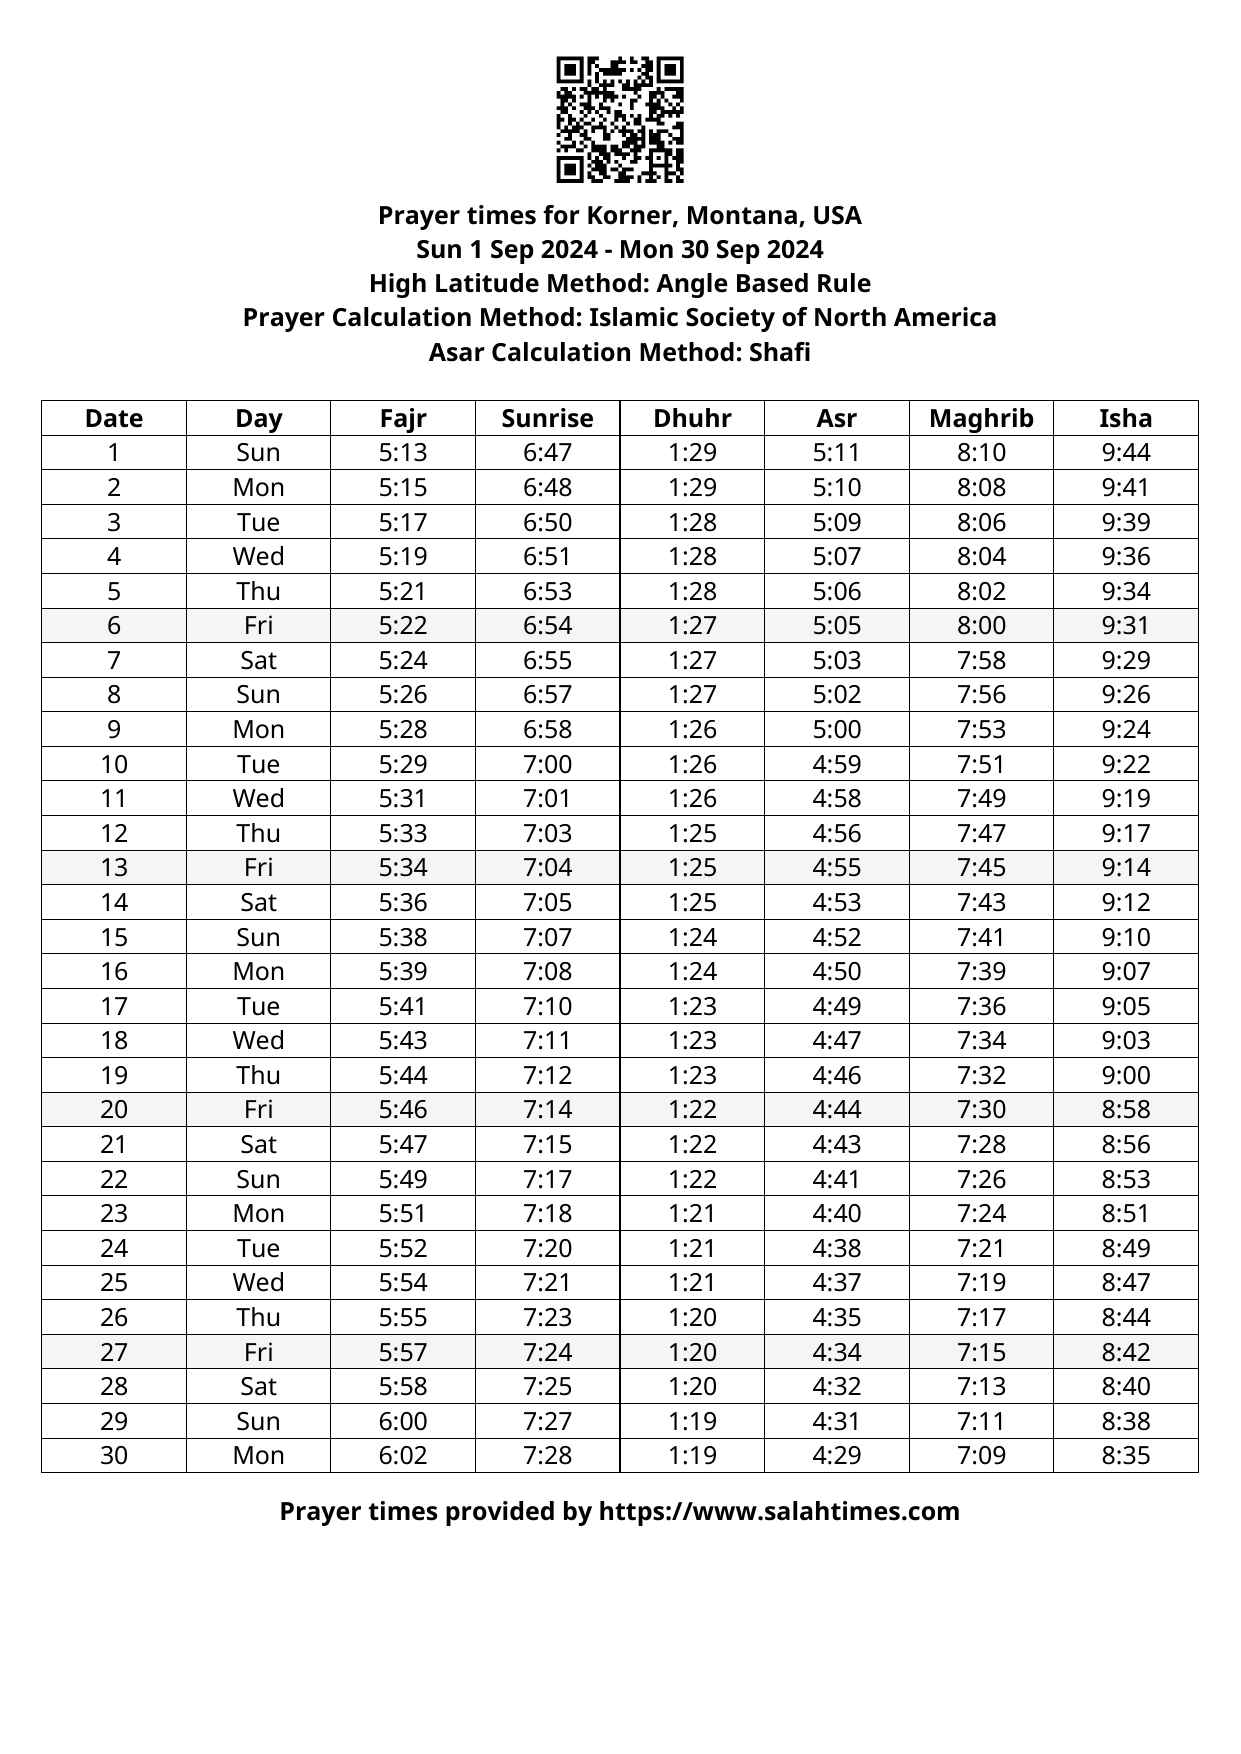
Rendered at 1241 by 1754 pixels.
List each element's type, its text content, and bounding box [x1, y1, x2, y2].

table_cell 7:11 [476, 1024, 619, 1057]
table_cell 7:01 [476, 781, 619, 815]
table_cell 6:48 [476, 470, 619, 504]
table_cell 1:22 [621, 1093, 764, 1126]
table_cell 7:32 [910, 1058, 1053, 1092]
table_cell 8:47 [1054, 1266, 1198, 1299]
table_cell 9:00 [1054, 1058, 1198, 1092]
table_cell 8 [42, 678, 186, 711]
table_cell 9:41 [1054, 470, 1198, 504]
table_header Sunrise [476, 401, 619, 434]
table_cell 8:51 [1054, 1196, 1198, 1230]
table_cell Sat [187, 1127, 330, 1161]
table_cell 5:54 [331, 1266, 475, 1299]
table_cell Tue [187, 1231, 330, 1264]
table_cell 5:52 [331, 1231, 475, 1264]
table_cell Sun [187, 678, 330, 711]
table_cell 5:55 [331, 1300, 475, 1334]
table_cell 8:58 [1054, 1093, 1198, 1126]
table_header Dhuhr [621, 401, 764, 434]
table_cell 5:17 [331, 505, 475, 538]
table_cell 7:21 [910, 1231, 1053, 1264]
table_cell 5:02 [765, 678, 909, 711]
table_cell 26 [42, 1300, 186, 1334]
table_cell 5:00 [765, 712, 909, 746]
table_header Asr [765, 401, 909, 434]
table_cell 4:40 [765, 1196, 909, 1230]
table_cell 4:38 [765, 1231, 909, 1264]
table_cell 1:26 [621, 712, 764, 746]
table_cell 7:45 [910, 851, 1053, 884]
table_cell 5:09 [765, 505, 909, 538]
table_cell 8:49 [1054, 1231, 1198, 1264]
table_cell Thu [187, 1058, 330, 1092]
table_cell 5:29 [331, 747, 475, 780]
table_cell 7:08 [476, 954, 619, 988]
table_cell 1:25 [621, 816, 764, 849]
table_cell 5:34 [331, 851, 475, 884]
table_cell 7:24 [476, 1335, 619, 1368]
table_cell 10 [42, 747, 186, 780]
table_cell 7:20 [476, 1231, 619, 1264]
table_cell 4 [42, 539, 186, 573]
table_cell 13 [42, 851, 186, 884]
table_cell 5:19 [331, 539, 475, 573]
table_cell 5:28 [331, 712, 475, 746]
table_cell Mon [187, 1439, 330, 1472]
table_cell 6:55 [476, 643, 619, 677]
table_cell 5 [42, 574, 186, 607]
table_cell 29 [42, 1404, 186, 1437]
table_cell 1:26 [621, 747, 764, 780]
table_cell 8:00 [910, 609, 1053, 642]
table_cell 5:24 [331, 643, 475, 677]
table_cell 2 [42, 470, 186, 504]
text Prayer times for Korner, Montana, USA [42, 198, 1198, 232]
table_cell 7:24 [910, 1196, 1053, 1230]
table_cell 1:27 [621, 678, 764, 711]
table_cell 5:41 [331, 989, 475, 1022]
table_cell 4:34 [765, 1335, 909, 1368]
table_cell 9:19 [1054, 781, 1198, 815]
table_cell 30 [42, 1439, 186, 1472]
table_cell 9:36 [1054, 539, 1198, 573]
table_cell 5:33 [331, 816, 475, 849]
table_cell 1:28 [621, 574, 764, 607]
table_cell Sun [187, 920, 330, 953]
table_cell 4:37 [765, 1266, 909, 1299]
table_cell 9 [42, 712, 186, 746]
table_cell 12 [42, 816, 186, 849]
table_cell 7:51 [910, 747, 1053, 780]
table_cell 7:09 [910, 1439, 1053, 1472]
table_cell 7:43 [910, 885, 1053, 919]
table_cell 5:03 [765, 643, 909, 677]
table_cell 6:50 [476, 505, 619, 538]
table_cell 15 [42, 920, 186, 953]
table_cell 1:23 [621, 1024, 764, 1057]
table_cell 7:05 [476, 885, 619, 919]
table_cell 5:22 [331, 609, 475, 642]
table_cell 8:35 [1054, 1439, 1198, 1472]
table_cell 6:58 [476, 712, 619, 746]
table_cell 24 [42, 1231, 186, 1264]
table_cell 8:56 [1054, 1127, 1198, 1161]
table_cell 8:42 [1054, 1335, 1198, 1368]
table_cell 5:47 [331, 1127, 475, 1161]
table_cell 5:58 [331, 1369, 475, 1403]
table_cell 8:04 [910, 539, 1053, 573]
table_cell 9:05 [1054, 989, 1198, 1022]
table_cell 7:34 [910, 1024, 1053, 1057]
table_header Day [187, 401, 330, 434]
table_cell 7:25 [476, 1369, 619, 1403]
table_cell 5:39 [331, 954, 475, 988]
table_cell 1:28 [621, 539, 764, 573]
table_cell 7:14 [476, 1093, 619, 1126]
table_cell 4:59 [765, 747, 909, 780]
table_cell 1:24 [621, 920, 764, 953]
table_cell 6:54 [476, 609, 619, 642]
table_cell 7:17 [476, 1162, 619, 1195]
table_cell 7:18 [476, 1196, 619, 1230]
table_header Fajr [331, 401, 475, 434]
table_cell 5:06 [765, 574, 909, 607]
table_cell 9:29 [1054, 643, 1198, 677]
table_cell 5:46 [331, 1093, 475, 1126]
table_cell 4:35 [765, 1300, 909, 1334]
table_cell 28 [42, 1369, 186, 1403]
table_cell 7:36 [910, 989, 1053, 1022]
table_cell 7:07 [476, 920, 619, 953]
table_cell 5:49 [331, 1162, 475, 1195]
table_cell 4:29 [765, 1439, 909, 1472]
table_cell 7:47 [910, 816, 1053, 849]
table_cell 4:32 [765, 1369, 909, 1403]
table_cell 1:21 [621, 1196, 764, 1230]
table_cell Fri [187, 851, 330, 884]
table_cell Wed [187, 539, 330, 573]
table_cell 1:25 [621, 885, 764, 919]
table_cell 1:29 [621, 436, 764, 469]
table_cell 9:17 [1054, 816, 1198, 849]
table_header Isha [1054, 401, 1198, 434]
table_cell 1:25 [621, 851, 764, 884]
table_cell 1:27 [621, 609, 764, 642]
table_cell 7:13 [910, 1369, 1053, 1403]
table_cell 4:53 [765, 885, 909, 919]
table_cell 5:13 [331, 436, 475, 469]
table_cell 4:58 [765, 781, 909, 815]
table_cell 7:12 [476, 1058, 619, 1092]
table_cell 1:19 [621, 1439, 764, 1472]
table_cell 9:39 [1054, 505, 1198, 538]
table_cell 6:57 [476, 678, 619, 711]
table_cell 6:51 [476, 539, 619, 573]
table_cell 8:08 [910, 470, 1053, 504]
table_cell 7:17 [910, 1300, 1053, 1334]
table_cell 1:20 [621, 1335, 764, 1368]
picture [542, 41, 699, 198]
table_cell 1:20 [621, 1300, 764, 1334]
table_cell 7:15 [910, 1335, 1053, 1368]
table_cell 9:34 [1054, 574, 1198, 607]
table_cell 7:39 [910, 954, 1053, 988]
table_cell 4:47 [765, 1024, 909, 1057]
table_cell 1 [42, 436, 186, 469]
table_cell Sun [187, 436, 330, 469]
table_cell Sat [187, 643, 330, 677]
table_cell 7:03 [476, 816, 619, 849]
table_cell 1:22 [621, 1127, 764, 1161]
table_cell Tue [187, 989, 330, 1022]
text Prayer Calculation Method: Islamic Society of North America [42, 300, 1198, 334]
table_cell 4:55 [765, 851, 909, 884]
table_cell Mon [187, 1196, 330, 1230]
table_cell Thu [187, 816, 330, 849]
table_cell 11 [42, 781, 186, 815]
table_cell 7:15 [476, 1127, 619, 1161]
table_cell 7:19 [910, 1266, 1053, 1299]
table_cell 8:38 [1054, 1404, 1198, 1437]
table_cell 7:28 [910, 1127, 1053, 1161]
table_cell 1:26 [621, 781, 764, 815]
table_cell 1:19 [621, 1404, 764, 1437]
table_cell 5:21 [331, 574, 475, 607]
table_cell Sat [187, 1369, 330, 1403]
table_cell 5:26 [331, 678, 475, 711]
table_cell 7:21 [476, 1266, 619, 1299]
table_cell 6:53 [476, 574, 619, 607]
table_cell 5:15 [331, 470, 475, 504]
table_cell 4:56 [765, 816, 909, 849]
table_cell 9:03 [1054, 1024, 1198, 1057]
table_cell 1:23 [621, 1058, 764, 1092]
table_cell 7:30 [910, 1093, 1053, 1126]
table_cell 7:41 [910, 920, 1053, 953]
table_cell 4:49 [765, 989, 909, 1022]
table_cell 1:21 [621, 1231, 764, 1264]
table_cell 1:21 [621, 1266, 764, 1299]
table_cell 8:06 [910, 505, 1053, 538]
table_cell 8:10 [910, 436, 1053, 469]
table_cell 6:47 [476, 436, 619, 469]
table_cell 5:44 [331, 1058, 475, 1092]
table_cell 9:22 [1054, 747, 1198, 780]
table_cell 1:28 [621, 505, 764, 538]
table_cell 22 [42, 1162, 186, 1195]
table_cell 5:51 [331, 1196, 475, 1230]
table_cell Wed [187, 1266, 330, 1299]
table_cell 9:12 [1054, 885, 1198, 919]
table_cell 9:24 [1054, 712, 1198, 746]
table_cell Mon [187, 954, 330, 988]
table_cell Tue [187, 747, 330, 780]
table_cell Sun [187, 1404, 330, 1437]
text Asar Calculation Method: Shafi [42, 334, 1198, 368]
table_cell 5:36 [331, 885, 475, 919]
table_header Date [42, 401, 186, 434]
table_cell 18 [42, 1024, 186, 1057]
table_cell Fri [187, 1335, 330, 1368]
table_cell 9:26 [1054, 678, 1198, 711]
table_cell Tue [187, 505, 330, 538]
table_cell 8:02 [910, 574, 1053, 607]
table_cell 4:46 [765, 1058, 909, 1092]
table_cell 1:23 [621, 989, 764, 1022]
table_cell 5:11 [765, 436, 909, 469]
table_cell 6:00 [331, 1404, 475, 1437]
table_cell 4:52 [765, 920, 909, 953]
table_cell Thu [187, 574, 330, 607]
table_header Maghrib [910, 401, 1053, 434]
table_cell Sun [187, 1162, 330, 1195]
table_cell 7:26 [910, 1162, 1053, 1195]
table_cell 7:27 [476, 1404, 619, 1437]
table_cell 7:53 [910, 712, 1053, 746]
table_cell 1:22 [621, 1162, 764, 1195]
table_cell 5:31 [331, 781, 475, 815]
table_cell 1:24 [621, 954, 764, 988]
table_cell 9:14 [1054, 851, 1198, 884]
table_cell 4:31 [765, 1404, 909, 1437]
table_cell 5:05 [765, 609, 909, 642]
table_cell 4:50 [765, 954, 909, 988]
table_cell 9:10 [1054, 920, 1198, 953]
table_cell 4:44 [765, 1093, 909, 1126]
table_cell 7:49 [910, 781, 1053, 815]
text Sun 1 Sep 2024 - Mon 30 Sep 2024 [42, 232, 1198, 266]
table_cell 7:04 [476, 851, 619, 884]
table_cell 7:23 [476, 1300, 619, 1334]
table_cell Mon [187, 712, 330, 746]
table_cell 25 [42, 1266, 186, 1299]
table_cell 5:38 [331, 920, 475, 953]
table_cell 6 [42, 609, 186, 642]
table_cell 7:10 [476, 989, 619, 1022]
table_cell 17 [42, 989, 186, 1022]
table_cell 5:57 [331, 1335, 475, 1368]
table_cell 7:58 [910, 643, 1053, 677]
table_cell 9:07 [1054, 954, 1198, 988]
table_cell 7:11 [910, 1404, 1053, 1437]
table_cell 9:44 [1054, 436, 1198, 469]
table_cell 16 [42, 954, 186, 988]
text Prayer times provided by https://www.salahtimes.com [42, 1494, 1198, 1528]
table_cell 3 [42, 505, 186, 538]
table_cell Wed [187, 781, 330, 815]
table_cell Thu [187, 1300, 330, 1334]
table_cell 7:00 [476, 747, 619, 780]
table_cell 1:27 [621, 643, 764, 677]
text High Latitude Method: Angle Based Rule [42, 266, 1198, 300]
table_cell 7:28 [476, 1439, 619, 1472]
table_cell 4:43 [765, 1127, 909, 1161]
table_cell 1:29 [621, 470, 764, 504]
table_cell 9:31 [1054, 609, 1198, 642]
table_cell 23 [42, 1196, 186, 1230]
table_cell 6:02 [331, 1439, 475, 1472]
table_cell 14 [42, 885, 186, 919]
table_cell 21 [42, 1127, 186, 1161]
table_cell 5:43 [331, 1024, 475, 1057]
table_cell 27 [42, 1335, 186, 1368]
table_cell 5:07 [765, 539, 909, 573]
table_cell 19 [42, 1058, 186, 1092]
table_cell 7:56 [910, 678, 1053, 711]
table_cell 8:53 [1054, 1162, 1198, 1195]
table_cell Fri [187, 609, 330, 642]
table_cell 8:40 [1054, 1369, 1198, 1403]
table_cell Wed [187, 1024, 330, 1057]
table_cell 20 [42, 1093, 186, 1126]
table_cell 4:41 [765, 1162, 909, 1195]
table_cell 1:20 [621, 1369, 764, 1403]
table_cell 7 [42, 643, 186, 677]
table_cell 8:44 [1054, 1300, 1198, 1334]
table_cell 5:10 [765, 470, 909, 504]
table_cell Mon [187, 470, 330, 504]
table_cell Fri [187, 1093, 330, 1126]
table_cell Sat [187, 885, 330, 919]
